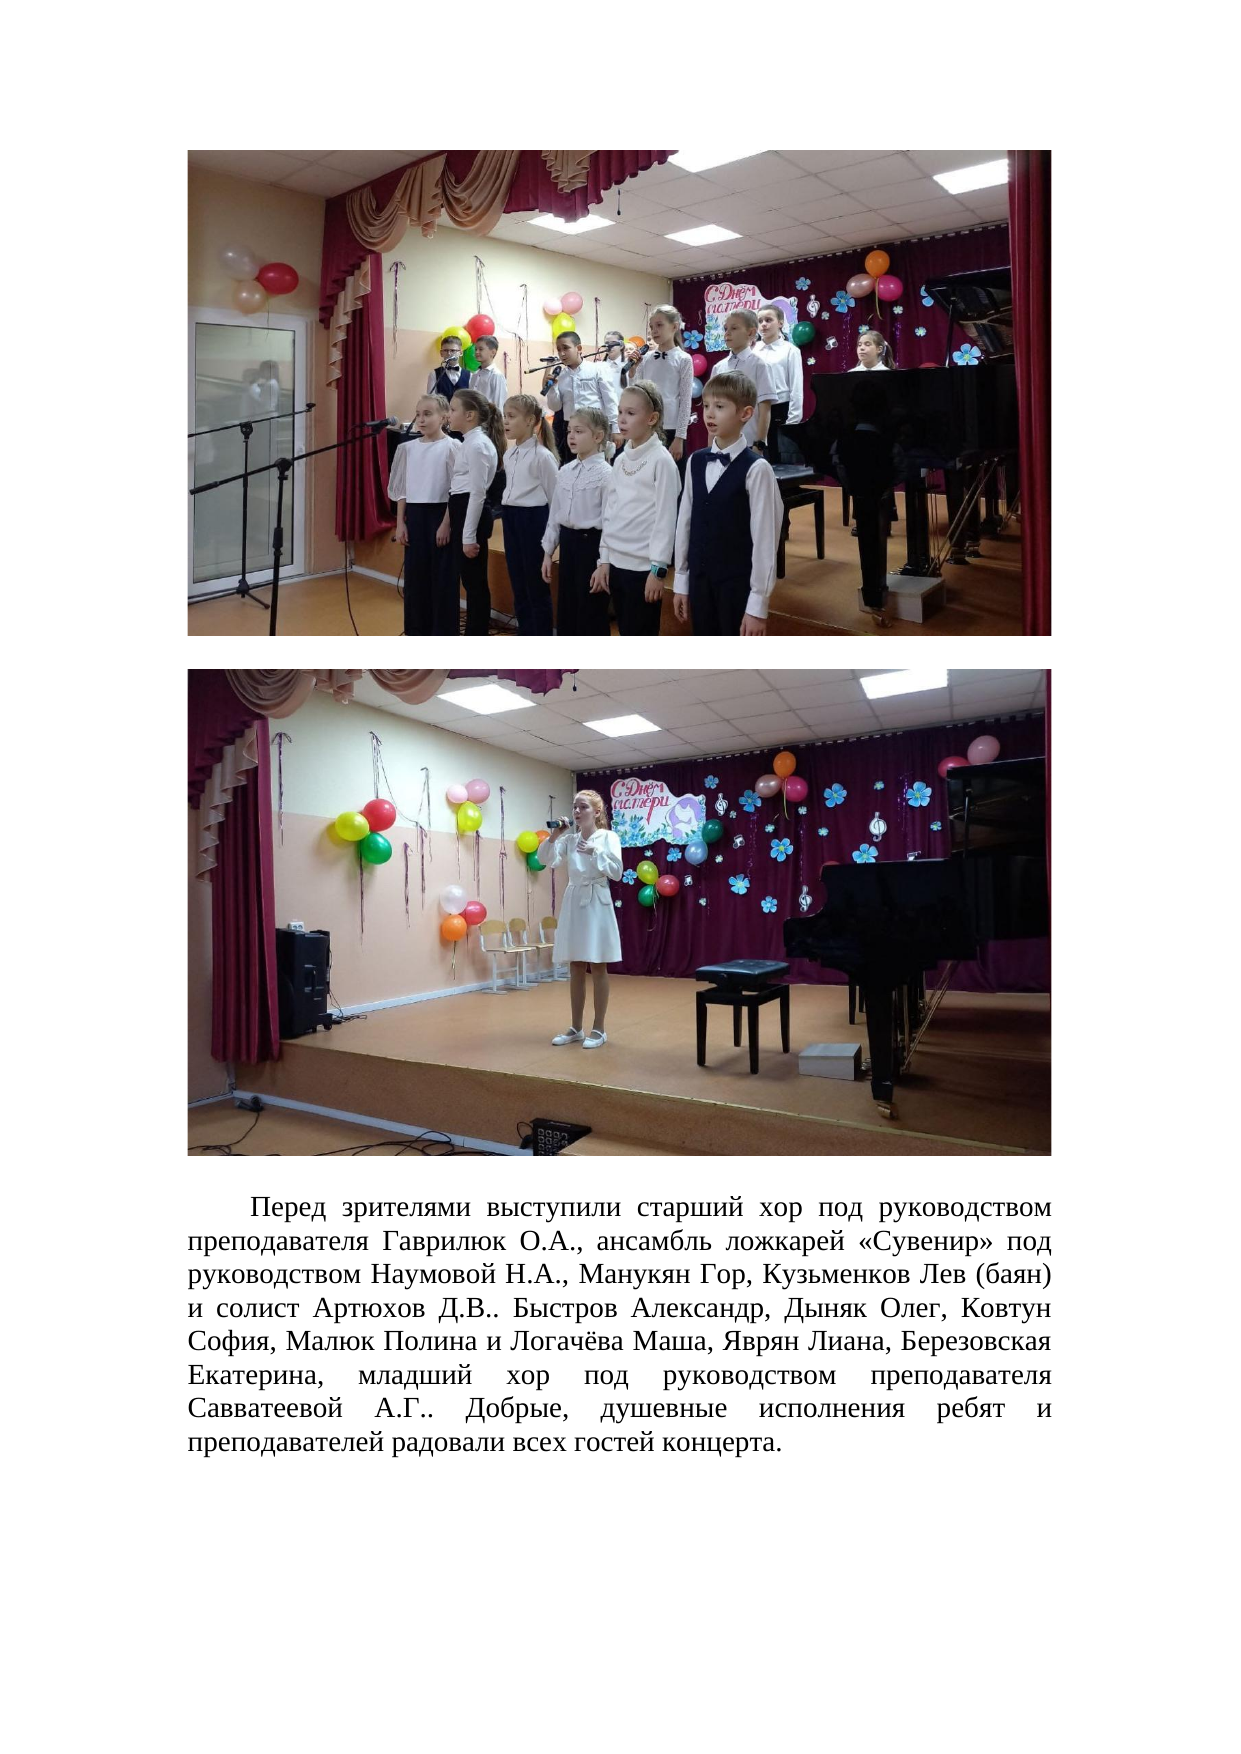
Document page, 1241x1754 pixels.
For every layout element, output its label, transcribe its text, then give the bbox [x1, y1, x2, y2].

picture [187, 669, 1052, 1156]
text Перед зрителями выступили старший хор под руководством преподавателя Гаврилюк О.А., ансамбль ложкарей «Сувенир» под руководством Наумовой Н.А., Манукян Гор, Кузьменков Лев (баян) и солист Артюхов Д.В.. Быстров Александр, Дыняк Олег, Ковтун София, Малюк Полина и Логачёва Маша, Яврян Лиана, Березовская Екатерина, младший хор под руководством преподавателя Савватеевой А.Г.. Добрые, душевные исполнения ребят и преподавателей радовали всех гостей концерта. [187, 1189, 1053, 1457]
picture [187, 150, 1052, 636]
